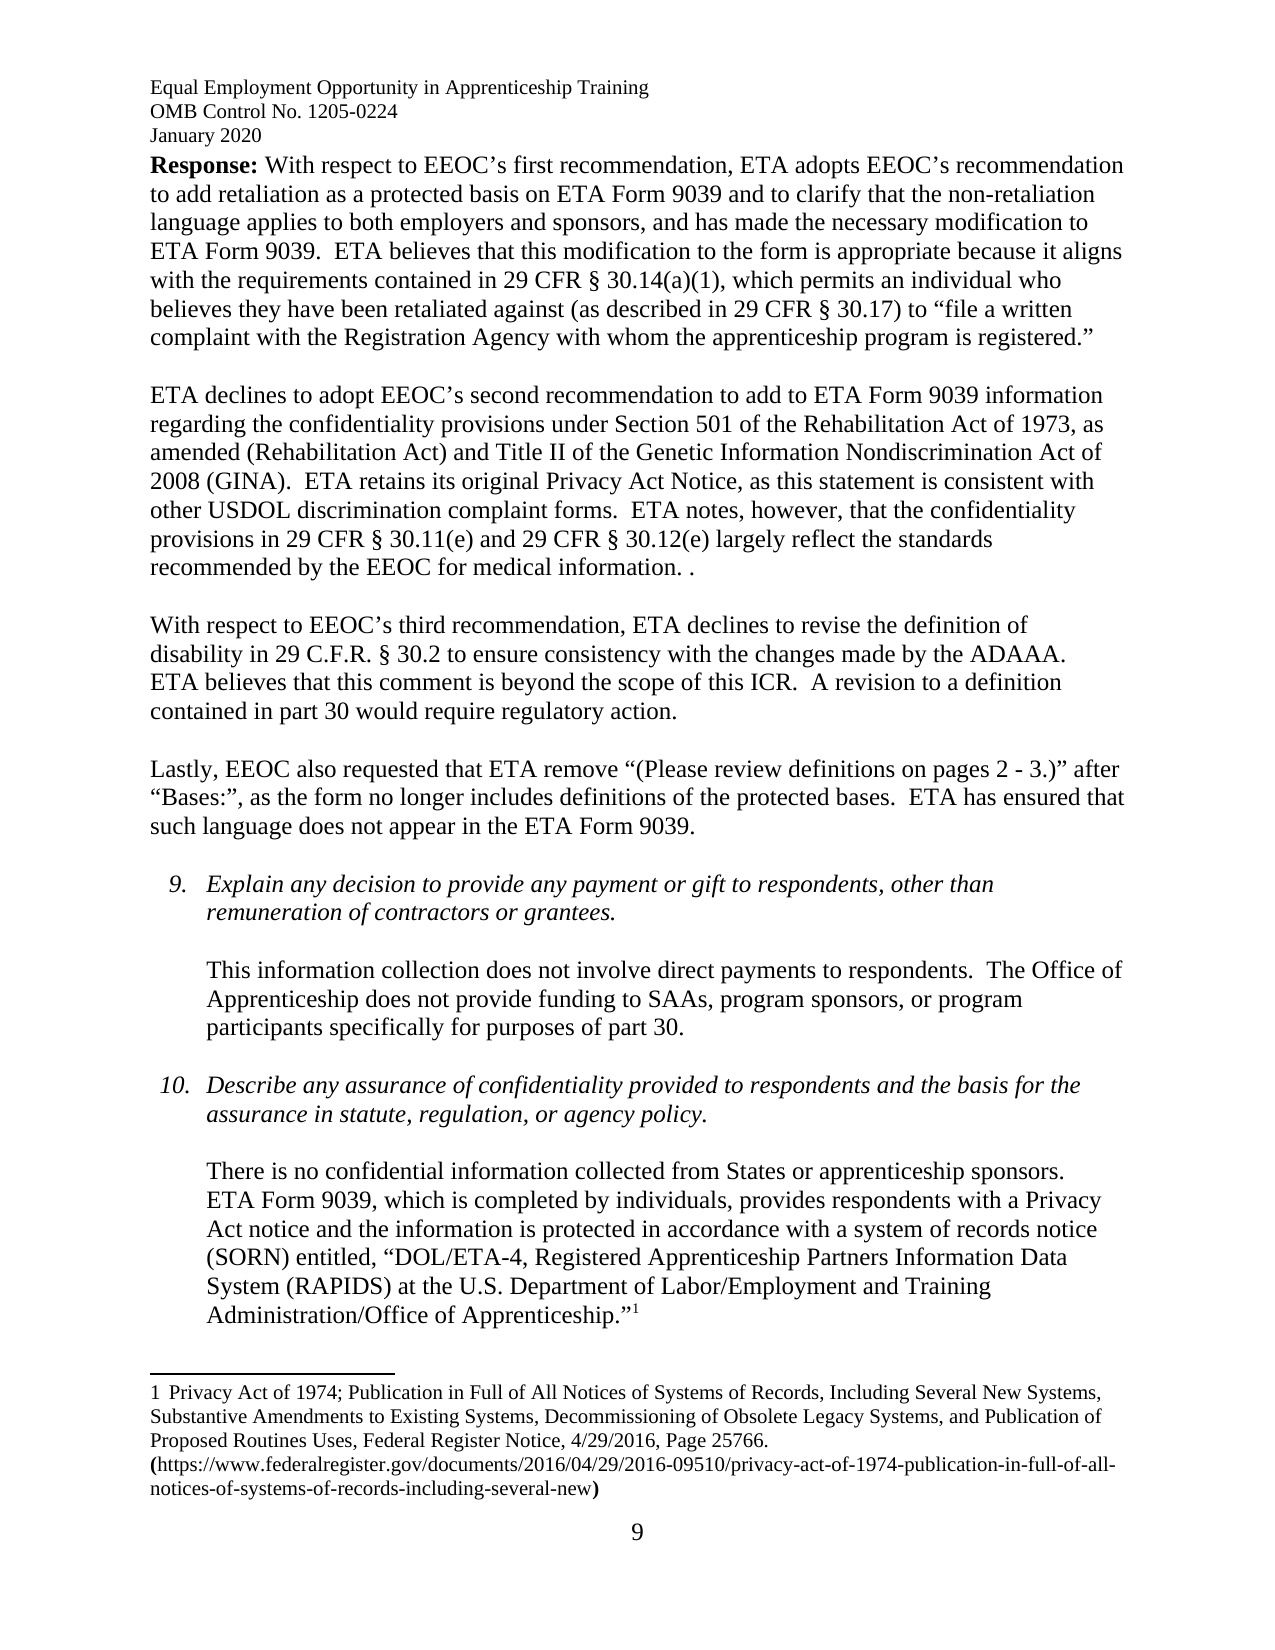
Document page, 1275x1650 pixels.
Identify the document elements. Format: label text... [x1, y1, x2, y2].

text ETA declines to adopt EEOC’s second recommendation to add to ETA Form 9039 information regarding the confidentiality provisions under Section 501 of the Rehabilitation Act of 1973, as amended (Rehabilitation Act) and Title II of the Genetic Information Nondiscrimination Act of 2008 (GINA). ETA retains its original Privacy Act Notice, as this statement is consistent with other USDOL discrimination complaint forms. ETA notes, however, that the confidentiality provisions in 29 CFR § 30.11(e) and 29 CFR § 30.12(e) largely reflect the standards recommended by the EEOC for medical information. . [150, 380, 1125, 581]
text With respect to EEOC’s third recommendation, ETA declines to revise the definition of disability in 29 C.F.R. § 30.2 to ensure consistency with the changes made by the ADAAA. ETA believes that this comment is beyond the scope of this ICR. A revision to a definition contained in part 30 would require regulatory action. [150, 610, 1125, 725]
text Response: With respect to EEOC’s first recommendation, ETA adopts EEOC’s recommendation to add retaliation as a protected basis on ETA Form 9039 and to clarify that the non-retaliation language applies to both employers and sponsors, and has made the necessary modification to ETA Form 9039. ETA believes that this modification to the form is appropriate because it aligns with the requirements contained in 29 CFR § 30.14(a)(1), which permits an individual who believes they have been retaliated against (as described in 29 CFR § 30.17) to “file a written complaint with the Registration Agency with whom the apprenticeship program is registered.” [150, 150, 1125, 351]
text 9. Explain any decision to provide any payment or gift to respondents, other than remuneration of contractors or grantees. [169, 869, 1125, 926]
text This information collection does not involve direct payments to respondents. The Office of Apprenticeship does not provide funding to SAAs, program sponsors, or program participants specifically for purposes of part 30. [206, 955, 1125, 1041]
text There is no confidential information collected from States or apprenticeship sponsors. ETA Form 9039, which is completed by individuals, provides respondents with a Privacy Act notice and the information is protected in accordance with a system of records notice (SORN) entitled, “DOL/ETA-4, Registered Apprenticeship Partners Information Data System (RAPIDS) at the U.S. Department of Labor/Employment and Training Administration/Office of Apprenticeship.” [206, 1156, 1125, 1329]
text 10. Describe any assurance of confidentiality provided to respondents and the basis for the assurance in statute, regulation, or agency policy. [159, 1070, 1125, 1127]
text Lastly, EEOC also requested that ETA remove “(Please review definitions on pages 2 - 3.)” after “Bases:”, as the form no longer includes definitions of the protected bases. ETA has ensured that such language does not appear in the ETA Form 9039. [150, 754, 1125, 840]
